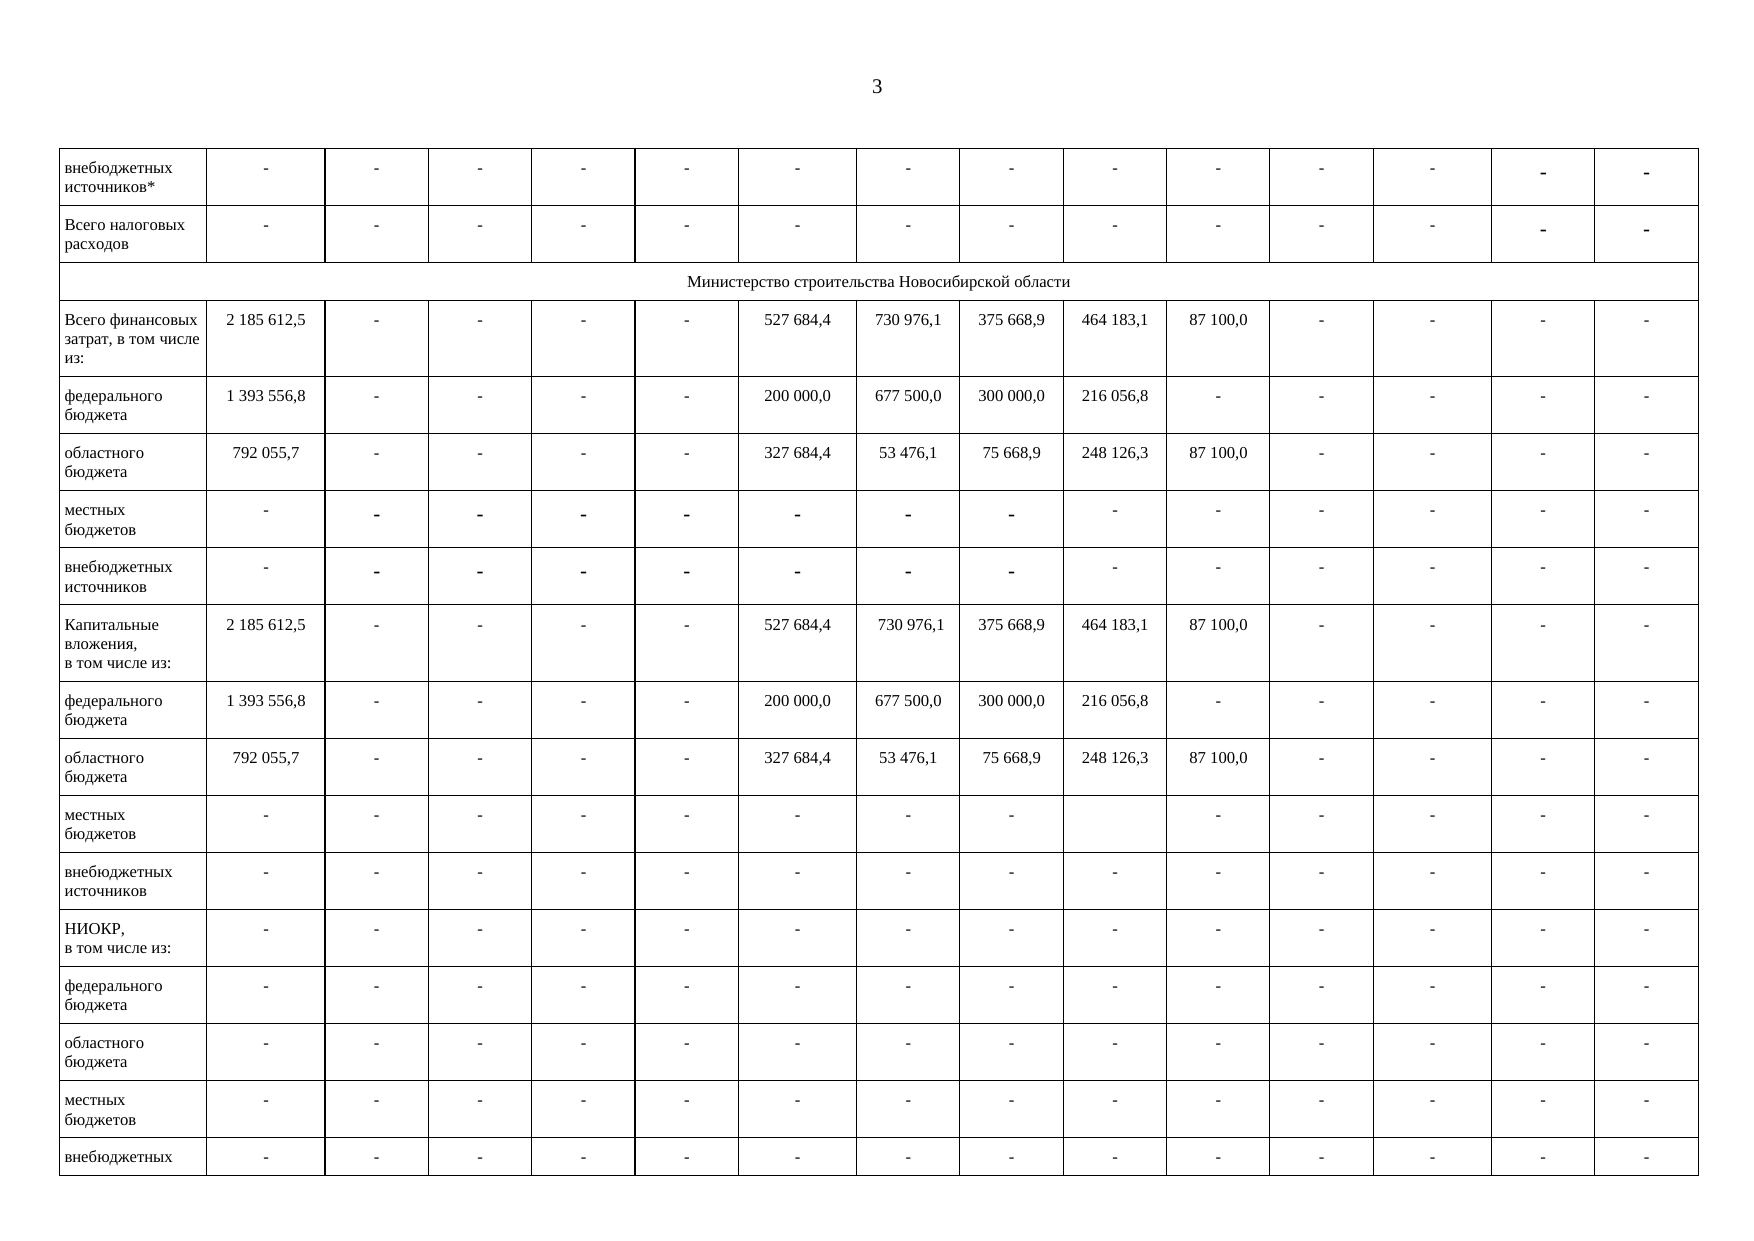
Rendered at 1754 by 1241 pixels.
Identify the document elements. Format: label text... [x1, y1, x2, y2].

table_cell - [960, 1138, 1063, 1175]
table_cell 464 183,1 [1064, 301, 1166, 376]
table_cell - [532, 1138, 634, 1175]
table_cell 200 000,0 [739, 377, 856, 433]
table_cell - [1270, 491, 1373, 547]
table_cell 248 126,3 [1064, 739, 1166, 795]
table_cell - [1064, 548, 1166, 604]
table_cell внебюджетных источников* [60, 149, 206, 205]
table_cell 248 126,3 [1064, 434, 1166, 490]
table_cell - [207, 796, 324, 852]
table_cell - [857, 548, 959, 604]
table_cell - [1492, 149, 1594, 205]
table_cell - [636, 910, 738, 966]
table_cell - [1064, 1138, 1166, 1175]
table_cell - [1270, 739, 1373, 795]
table_cell - [429, 491, 531, 547]
table_cell - [1167, 548, 1269, 604]
table_cell 87 100,0 [1167, 434, 1269, 490]
table_cell - [857, 1024, 959, 1080]
table_cell - [1595, 548, 1698, 604]
table_cell - [739, 548, 856, 604]
table_cell - [1492, 739, 1594, 795]
table_cell 75 668,9 [960, 434, 1063, 490]
table_cell - [1595, 491, 1698, 547]
table_cell - [857, 206, 959, 262]
table_cell внебюджетных источников [60, 853, 206, 909]
table_cell - [1167, 491, 1269, 547]
table_cell - [429, 548, 531, 604]
table_cell - [857, 853, 959, 909]
table_cell - [1374, 1024, 1491, 1080]
table_cell - [532, 1024, 634, 1080]
table_cell - [326, 739, 428, 795]
table_cell - [207, 548, 324, 604]
table_cell - [1492, 605, 1594, 681]
table_cell 792 055,7 [207, 739, 324, 795]
table_cell - [1492, 853, 1594, 909]
table_cell - [429, 149, 531, 205]
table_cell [60, 1138, 206, 1175]
table_cell 87 100,0 [1167, 605, 1269, 681]
table_cell - [857, 1138, 959, 1175]
table_cell - [857, 796, 959, 852]
table_cell - [326, 1138, 428, 1175]
table_cell - [1492, 1024, 1594, 1080]
table_cell - [1064, 149, 1166, 205]
table_cell - [326, 548, 428, 604]
table_cell - [857, 967, 959, 1023]
table_cell 677 500,0 [857, 682, 959, 738]
table_cell - [1374, 434, 1491, 490]
table_cell - [429, 377, 531, 433]
table_cell - [1064, 1081, 1166, 1137]
table_cell - [532, 739, 634, 795]
table_cell - [636, 434, 738, 490]
table_cell - [960, 548, 1063, 604]
table_cell 327 684,4 [739, 434, 856, 490]
table_cell - [1492, 434, 1594, 490]
table_cell - [1595, 739, 1698, 795]
table_cell Капитальные вложения, в том числе из: [60, 605, 206, 681]
table_cell - [532, 377, 634, 433]
table_cell 527 684,4 [739, 605, 856, 681]
table_cell - [532, 434, 634, 490]
table_cell областного бюджета [60, 434, 206, 490]
table_cell - [636, 1138, 738, 1175]
table_cell - [636, 1081, 738, 1137]
table_cell 375 668,9 [960, 605, 1063, 681]
table_cell - [429, 206, 531, 262]
table_cell - [1595, 377, 1698, 433]
table_cell 2 185 612,5 [207, 301, 324, 376]
table_cell - [1064, 491, 1166, 547]
table_cell 1 393 556,8 [207, 682, 324, 738]
table_cell - [1374, 1138, 1491, 1175]
table_cell - [739, 149, 856, 205]
table_cell - [532, 548, 634, 604]
table_cell - [429, 682, 531, 738]
table_cell - [1595, 206, 1698, 262]
table_cell 527 684,4 [739, 301, 856, 376]
table_cell - [1595, 605, 1698, 681]
table_cell - [326, 206, 428, 262]
table_cell - [532, 796, 634, 852]
table_cell - [532, 682, 634, 738]
table_cell - [636, 605, 738, 681]
table_cell - [1167, 377, 1269, 433]
table_cell Министерство строительства Новосибирской области [60, 263, 1698, 300]
table_cell - [532, 491, 634, 547]
table_cell - [326, 967, 428, 1023]
table_cell - [429, 853, 531, 909]
table_cell 53 476,1 [857, 434, 959, 490]
table_cell - [1270, 682, 1373, 738]
table_cell - [207, 1081, 324, 1137]
table_cell - [739, 910, 856, 966]
table_cell - [1270, 1138, 1373, 1175]
table_cell - [1374, 605, 1491, 681]
table_cell - [532, 967, 634, 1023]
table_cell - [1374, 548, 1491, 604]
table_cell - [1270, 605, 1373, 681]
table_cell - [532, 853, 634, 909]
table_cell - [1374, 910, 1491, 966]
table_cell - [1270, 206, 1373, 262]
table_cell - [739, 206, 856, 262]
table_cell - [739, 1024, 856, 1080]
table_cell - [960, 491, 1063, 547]
table_cell - [207, 149, 324, 205]
table_cell - [1492, 301, 1594, 376]
table_cell - [532, 149, 634, 205]
table_cell - [1595, 301, 1698, 376]
table_cell - [532, 605, 634, 681]
table_cell - [1374, 739, 1491, 795]
table_cell федерального бюджета [60, 377, 206, 433]
table_cell - [326, 301, 428, 376]
table_cell - [1064, 967, 1166, 1023]
table_cell - [636, 548, 738, 604]
table_cell - [960, 149, 1063, 205]
table_cell - [857, 910, 959, 966]
table_cell - [1595, 910, 1698, 966]
table_cell - [636, 796, 738, 852]
table_cell - [960, 796, 1063, 852]
table_cell [1064, 796, 1166, 852]
table_cell - [1167, 149, 1269, 205]
table_cell - [1064, 853, 1166, 909]
table_cell - [326, 149, 428, 205]
table_cell - [1492, 1081, 1594, 1137]
table_cell - [1270, 149, 1373, 205]
table_cell - [326, 1024, 428, 1080]
table_cell - [207, 206, 324, 262]
table_cell - [636, 491, 738, 547]
table_cell 87 100,0 [1167, 739, 1269, 795]
table_cell - [1492, 1138, 1594, 1175]
table_cell - [326, 1081, 428, 1137]
table_cell - [429, 1138, 531, 1175]
table_cell - [857, 491, 959, 547]
table_cell 792 055,7 [207, 434, 324, 490]
table_cell НИОКР, в том числе из: [60, 910, 206, 966]
table_cell - [1492, 910, 1594, 966]
table_cell - [1167, 1138, 1269, 1175]
table_cell 300 000,0 [960, 682, 1063, 738]
table_cell - [636, 377, 738, 433]
table_cell - [429, 1081, 531, 1137]
table_cell - [1374, 491, 1491, 547]
table_cell - [636, 853, 738, 909]
table_cell - [326, 434, 428, 490]
table_cell - [207, 967, 324, 1023]
table_cell - [429, 967, 531, 1023]
table_cell 216 056,8 [1064, 377, 1166, 433]
table_cell - [636, 301, 738, 376]
table_cell 327 684,4 [739, 739, 856, 795]
table_cell - [1374, 796, 1491, 852]
table_cell местных бюджетов [60, 491, 206, 547]
table_cell - [1595, 434, 1698, 490]
table_cell - [636, 739, 738, 795]
table_cell - [1270, 853, 1373, 909]
table_cell - [636, 1024, 738, 1080]
table_cell 730 976,1 [857, 605, 959, 681]
table_cell - [429, 1024, 531, 1080]
table_cell - [857, 1081, 959, 1137]
table_cell - [739, 1138, 856, 1175]
table_cell - [1492, 682, 1594, 738]
table_cell - [1492, 548, 1594, 604]
table_cell - [1595, 853, 1698, 909]
table_cell - [207, 1024, 324, 1080]
table_cell 2 185 612,5 [207, 605, 324, 681]
table_cell - [1492, 206, 1594, 262]
table_cell внебюджетных источников [60, 548, 206, 604]
table_cell - [739, 1081, 856, 1137]
table_cell - [532, 910, 634, 966]
table_cell - [1167, 853, 1269, 909]
table_cell местных бюджетов [60, 796, 206, 852]
table_cell 1 393 556,8 [207, 377, 324, 433]
table_cell областного бюджета [60, 1024, 206, 1080]
table_cell - [1374, 377, 1491, 433]
table_cell - [960, 853, 1063, 909]
table_cell - [1595, 1081, 1698, 1137]
table_cell - [1374, 967, 1491, 1023]
table_cell - [1270, 796, 1373, 852]
table_cell 87 100,0 [1167, 301, 1269, 376]
table_cell Всего налоговых расходов [60, 206, 206, 262]
table_cell - [326, 682, 428, 738]
table_cell - [1270, 301, 1373, 376]
table_cell - [429, 739, 531, 795]
table_cell - [1270, 967, 1373, 1023]
table_cell - [429, 796, 531, 852]
table_cell - [1270, 1081, 1373, 1137]
table_cell - [207, 910, 324, 966]
table_cell местных бюджетов [60, 1081, 206, 1137]
table_cell - [636, 967, 738, 1023]
table_cell - [739, 796, 856, 852]
table_cell - [1270, 434, 1373, 490]
table_cell - [1595, 796, 1698, 852]
table_cell - [1167, 967, 1269, 1023]
table_cell - [1492, 967, 1594, 1023]
table_cell - [636, 206, 738, 262]
table_cell - [1595, 682, 1698, 738]
table_cell - [857, 149, 959, 205]
table_cell - [429, 301, 531, 376]
table_cell - [960, 206, 1063, 262]
table_cell - [960, 910, 1063, 966]
table_cell - [1374, 206, 1491, 262]
table_cell - [1492, 491, 1594, 547]
table_cell - [1595, 967, 1698, 1023]
table_cell - [960, 967, 1063, 1023]
table_cell - [1374, 301, 1491, 376]
table_cell - [1167, 796, 1269, 852]
table_cell - [1167, 682, 1269, 738]
table_cell - [429, 910, 531, 966]
table_cell 53 476,1 [857, 739, 959, 795]
table_cell - [960, 1024, 1063, 1080]
table_cell - [1167, 1081, 1269, 1137]
table_cell - [207, 1138, 324, 1175]
table_cell - [1595, 1138, 1698, 1175]
table_cell - [326, 605, 428, 681]
table_cell - [1167, 206, 1269, 262]
table_cell - [1270, 1024, 1373, 1080]
table_cell - [1270, 548, 1373, 604]
table_cell - [532, 206, 634, 262]
table_cell - [1167, 1024, 1269, 1080]
table_cell - [1270, 910, 1373, 966]
table_cell - [1595, 149, 1698, 205]
table_cell - [1492, 377, 1594, 433]
table_cell - [1064, 1024, 1166, 1080]
table_cell - [207, 853, 324, 909]
table_cell - [532, 301, 634, 376]
table_cell - [1492, 796, 1594, 852]
table_cell - [739, 853, 856, 909]
table_cell - [326, 796, 428, 852]
table_cell - [739, 491, 856, 547]
table_cell - [429, 434, 531, 490]
table_cell - [960, 1081, 1063, 1137]
table_cell - [1374, 682, 1491, 738]
table_cell 375 668,9 [960, 301, 1063, 376]
table_cell - [636, 149, 738, 205]
table_cell 216 056,8 [1064, 682, 1166, 738]
table_cell - [1595, 1024, 1698, 1080]
table_cell - [1374, 1081, 1491, 1137]
table_cell 730 976,1 [857, 301, 959, 376]
table_cell - [326, 910, 428, 966]
table_cell - [207, 491, 324, 547]
table_cell - [326, 853, 428, 909]
table_cell - [1374, 149, 1491, 205]
table_cell 75 668,9 [960, 739, 1063, 795]
table_cell областного бюджета [60, 739, 206, 795]
table_cell - [429, 605, 531, 681]
table_cell - [326, 377, 428, 433]
table_cell - [1064, 910, 1166, 966]
table_cell 200 000,0 [739, 682, 856, 738]
table_cell - [1270, 377, 1373, 433]
table_cell - [1167, 910, 1269, 966]
table_cell - [532, 1081, 634, 1137]
table_cell - [326, 491, 428, 547]
table_cell 677 500,0 [857, 377, 959, 433]
table_cell 464 183,1 [1064, 605, 1166, 681]
table_cell Всего финансовых затрат, в том числе из: [60, 301, 206, 376]
table_cell федерального бюджета [60, 967, 206, 1023]
table_cell 300 000,0 [960, 377, 1063, 433]
table_cell - [1374, 853, 1491, 909]
table_cell федерального бюджета [60, 682, 206, 738]
table_cell - [636, 682, 738, 738]
table_cell - [739, 967, 856, 1023]
table_cell - [1064, 206, 1166, 262]
